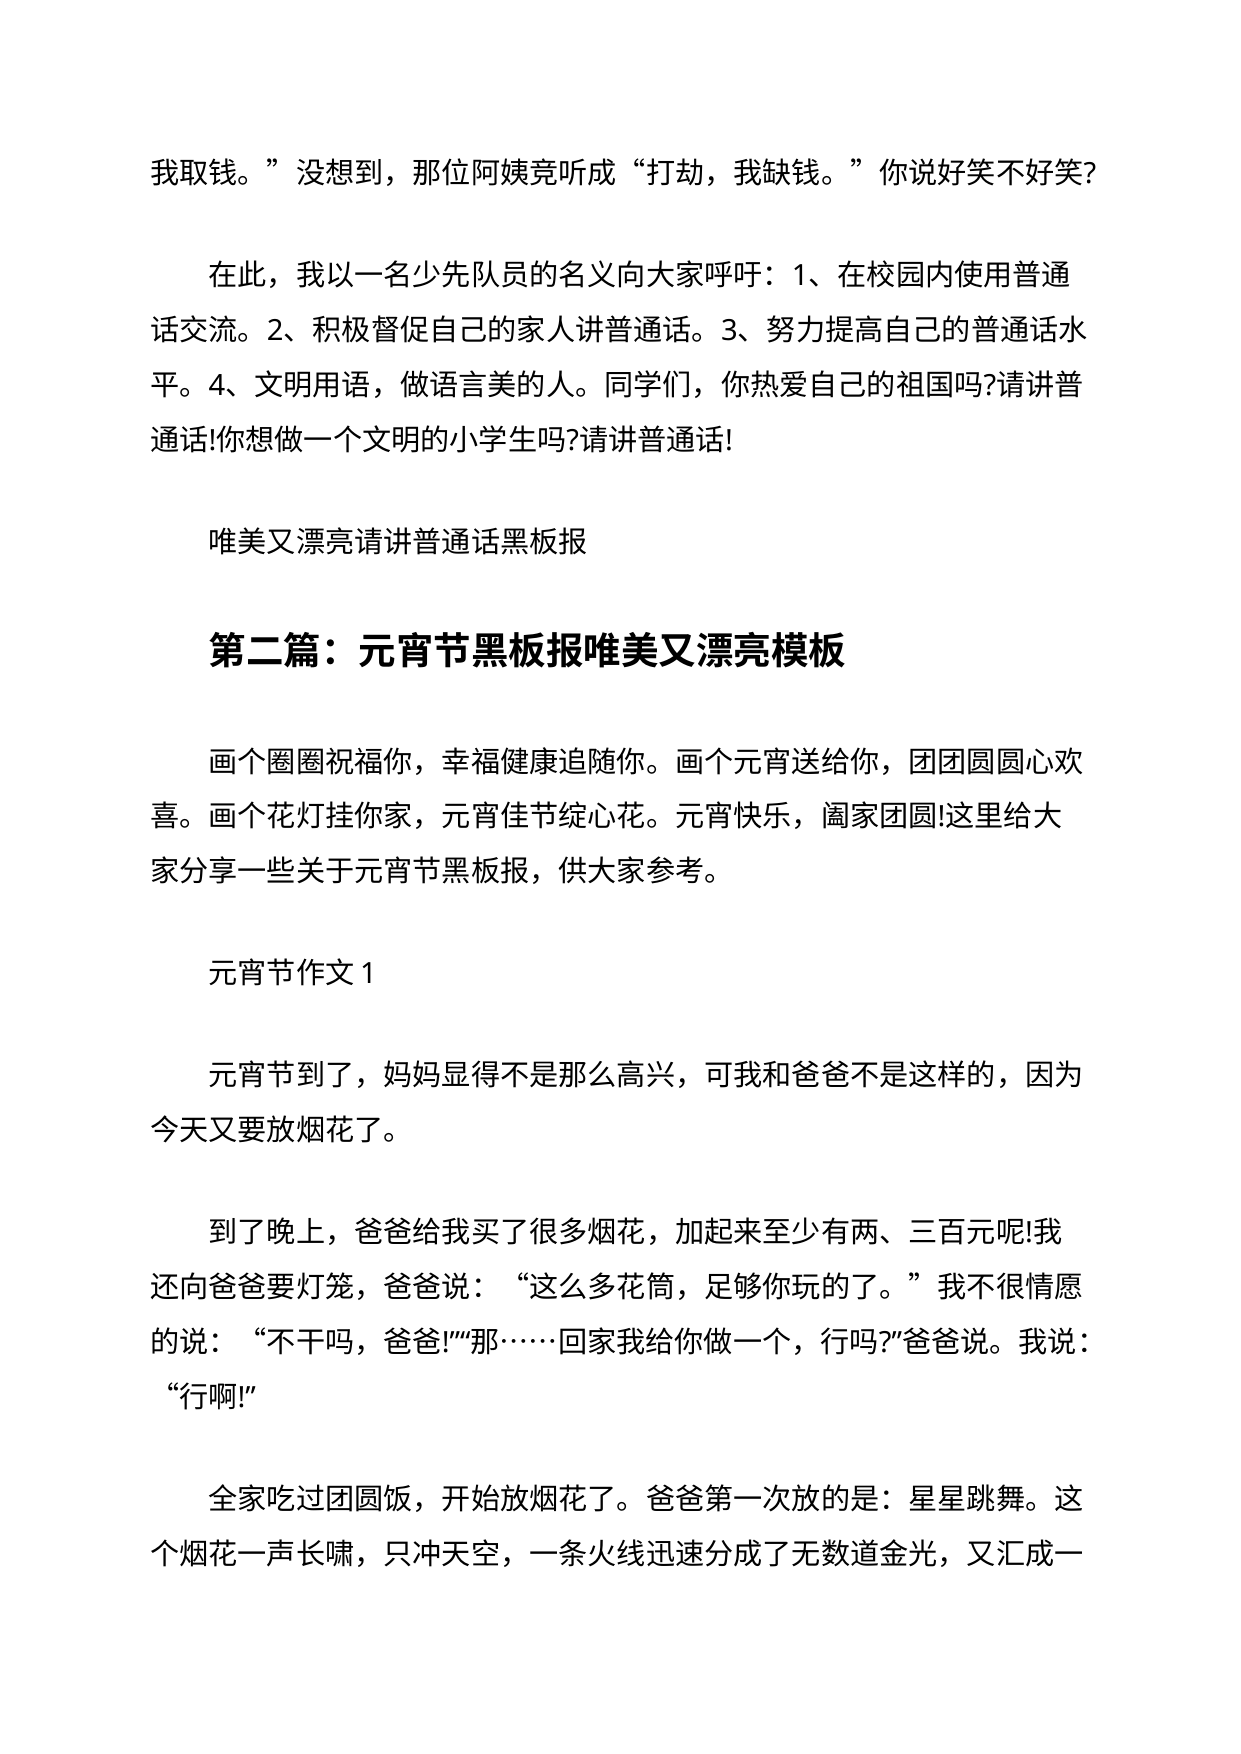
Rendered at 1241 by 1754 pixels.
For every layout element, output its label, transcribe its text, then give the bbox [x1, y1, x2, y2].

text 唯美又漂亮请讲普通话黑板报 [150, 519, 1090, 561]
text 元宵节到了，妈妈显得不是那么高兴，可我和爸爸不是这样的，因为今天又要放烟花了。 [150, 1052, 1090, 1149]
text 元宵节作文1 [150, 950, 1090, 992]
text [150, 150, 1090, 192]
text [150, 1475, 1090, 1572]
text 在此，我以一名少先队员的名义向大家呼吁：1、在校园内使用普通话交流。2、积极督促自己的家人讲普通话。3、努力提高自己的普通话水平。4、文明用语，做语言美的人。同学们，你热爱自己的祖国吗?请讲普通话!你想做一个文明的小学生吗?请讲普通话! [150, 252, 1090, 459]
text 到了晚上，爸爸给我买了很多烟花，加起来至少有两、三百元呢!我还向爸爸要灯笼，爸爸说：“这么多花筒，足够你玩的了。”我不很情愿的说：“不干吗，爸爸!”“那……回家我给你做一个，行吗?”爸爸说。我说：“行啊!” [150, 1208, 1090, 1416]
text 画个圈圈祝福你，幸福健康追随你。画个元宵送给你，团团圆圆心欢喜。画个花灯挂你家，元宵佳节绽心花。元宵快乐，阖家团圆!这里给大家分享一些关于元宵节黑板报，供大家参考。 [150, 738, 1090, 890]
text 第二篇：元宵节黑板报唯美又漂亮模板 [150, 621, 1090, 675]
